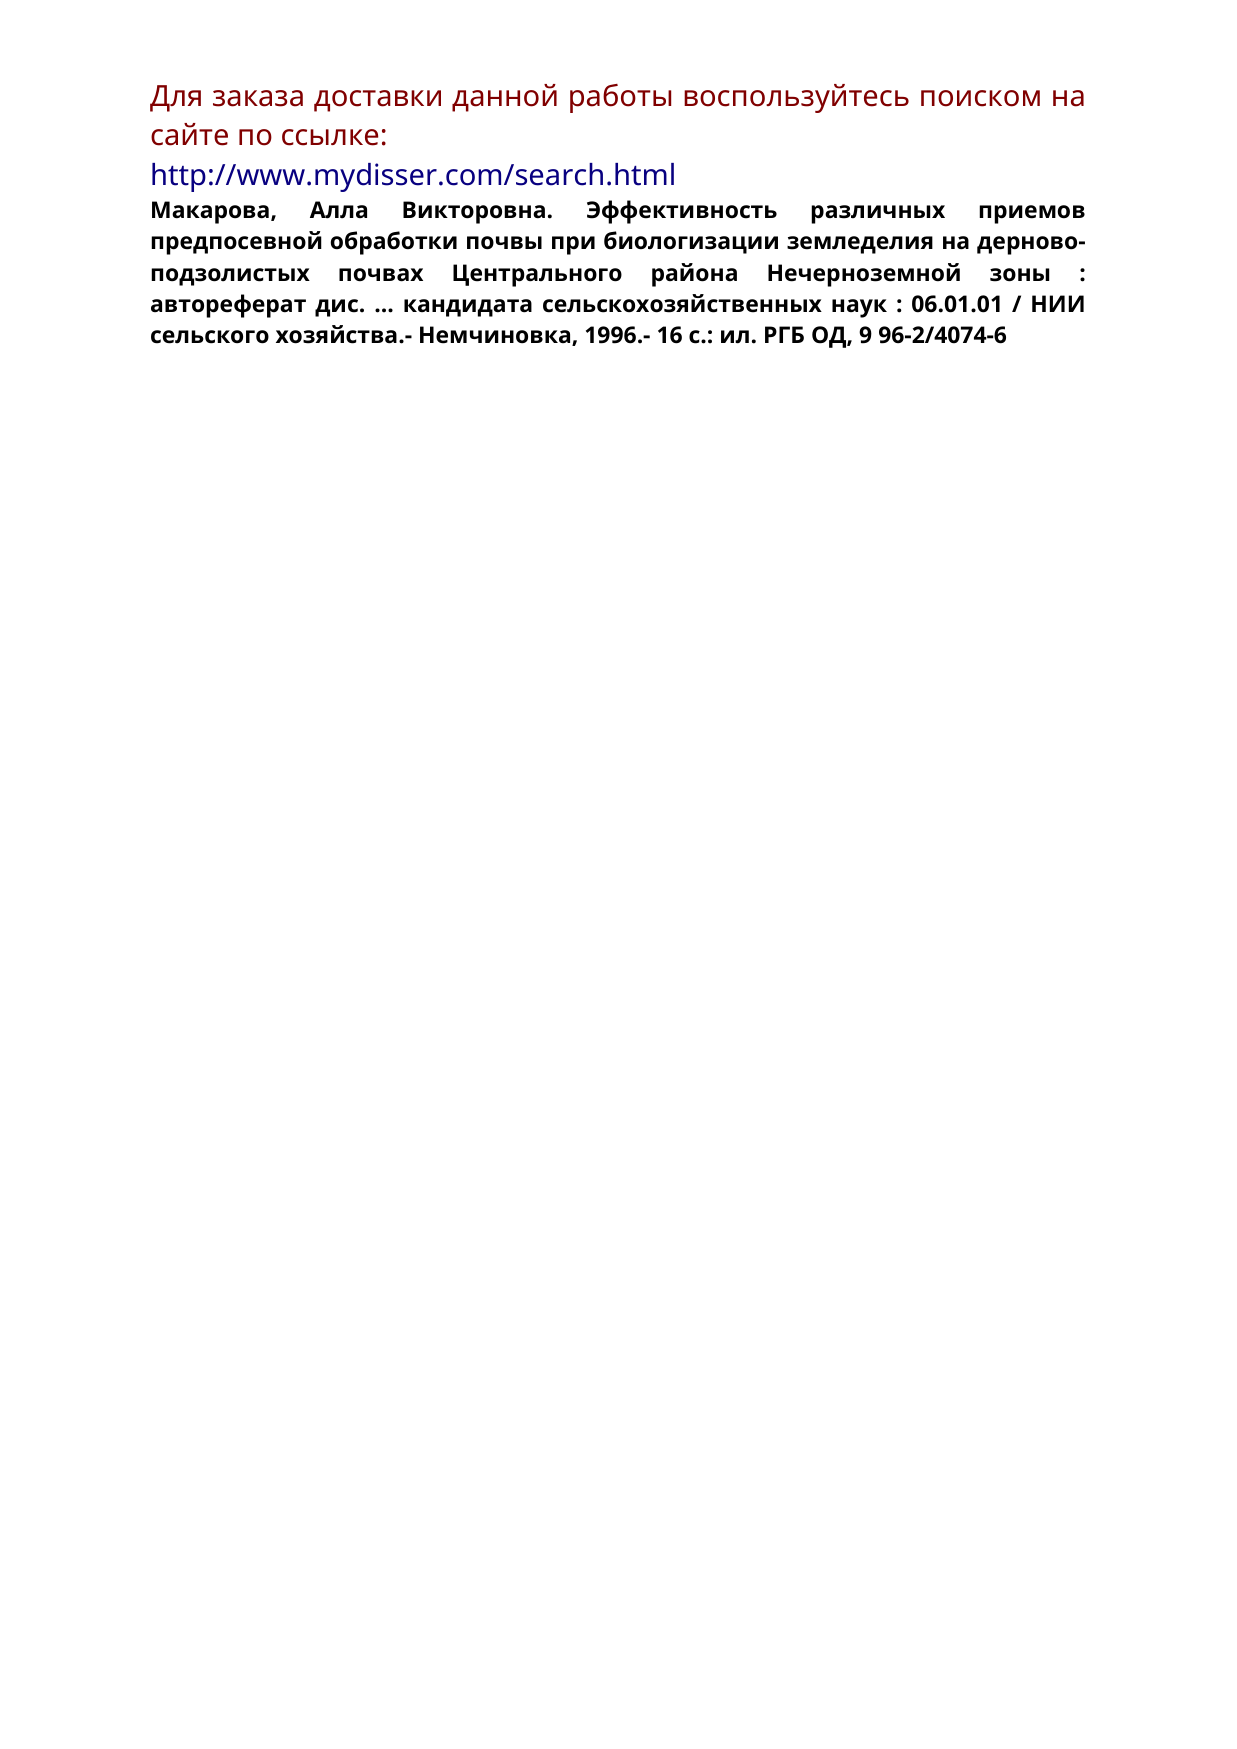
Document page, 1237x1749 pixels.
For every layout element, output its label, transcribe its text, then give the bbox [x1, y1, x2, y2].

text Макарова, Алла Викторовна. Эффективность различных приемов предпосевной обработки почвы при биологизации земледелия на дерново-подзолистых почвах Центрального района Нечерноземной зоны : автореферат дис. ... кандидата сельскохозяйственных наук : 06.01.01 / НИИ сельского хозяйства.- Немчиновка, 1996.- 16 с.: ил. РГБ ОД, 9 96-2/4074-6 [150, 194, 1086, 350]
